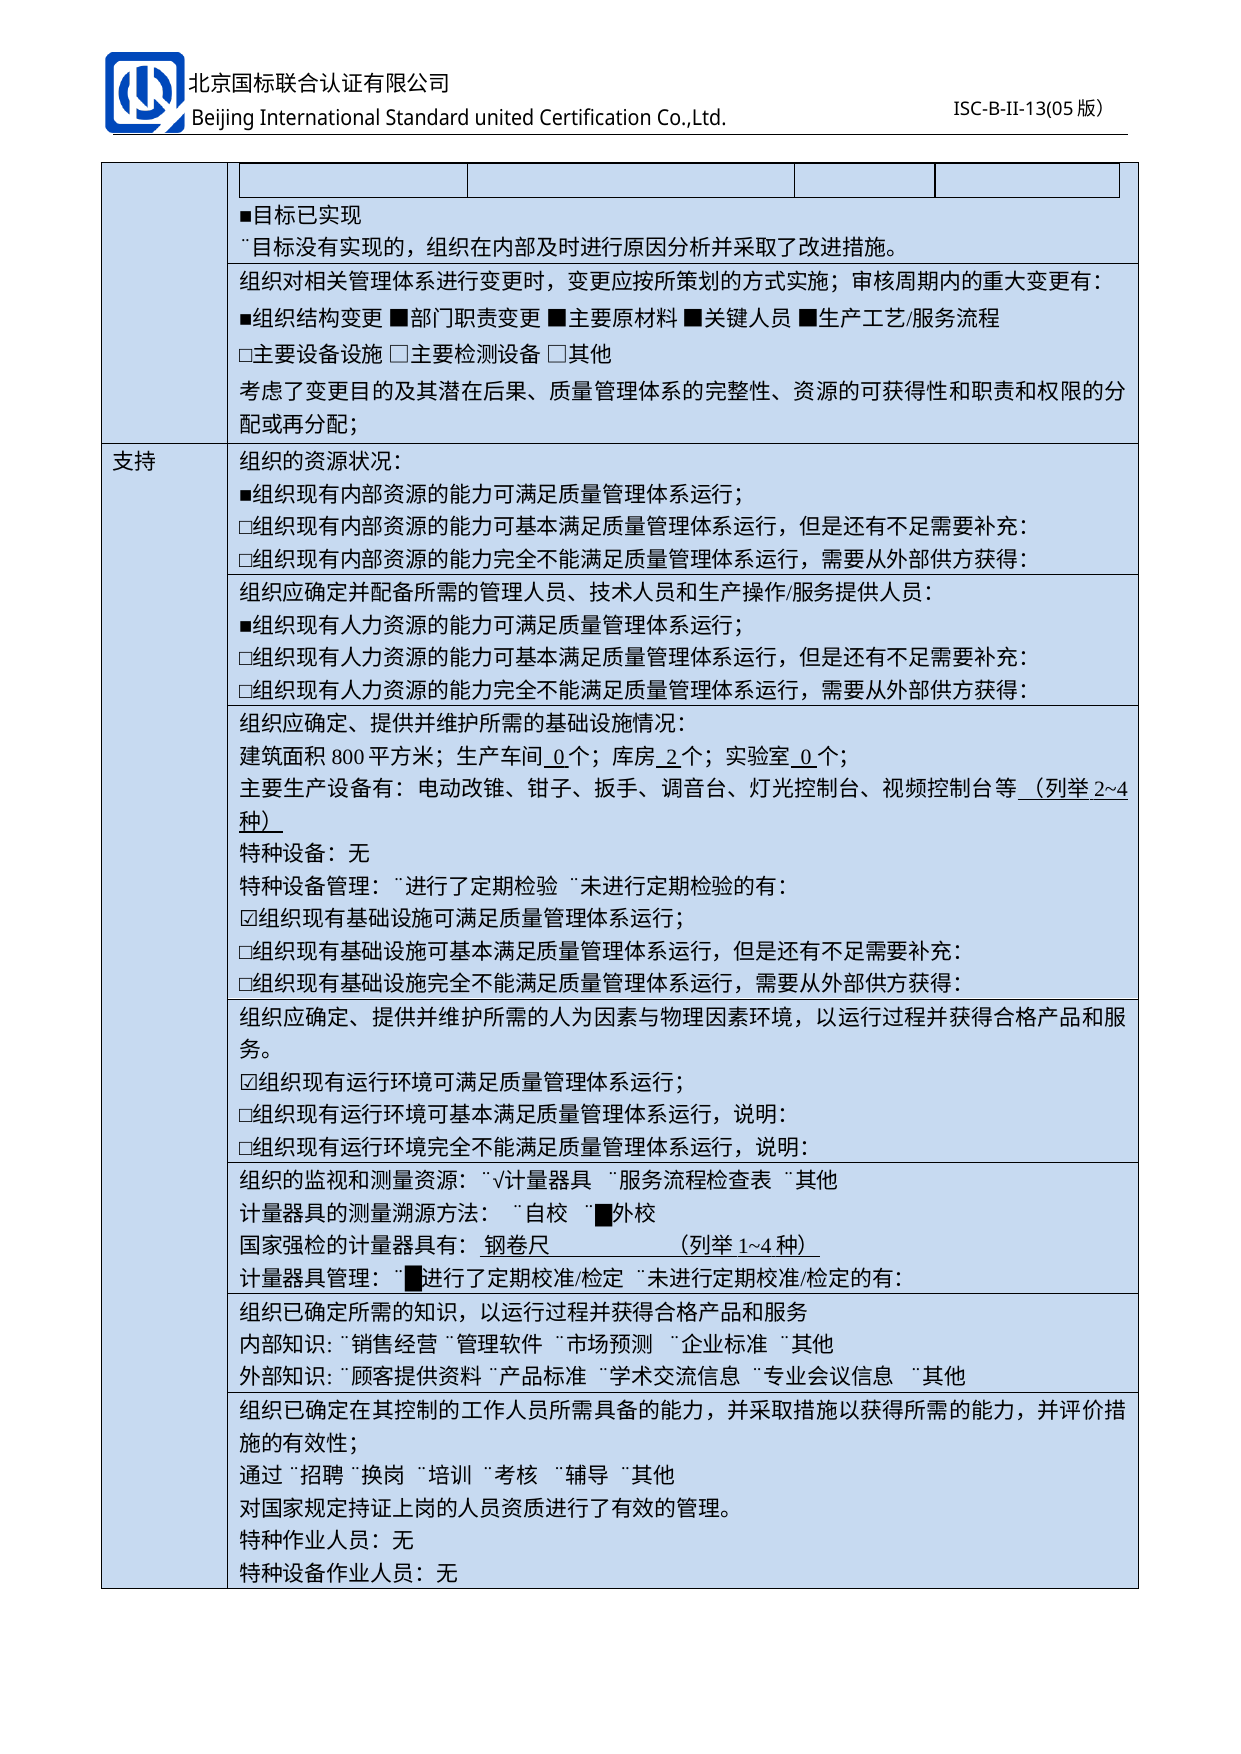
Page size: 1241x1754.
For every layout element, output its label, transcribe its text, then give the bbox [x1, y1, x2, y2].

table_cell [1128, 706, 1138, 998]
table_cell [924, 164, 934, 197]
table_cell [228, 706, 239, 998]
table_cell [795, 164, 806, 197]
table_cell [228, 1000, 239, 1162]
table_cell 支持 [102, 444, 227, 1588]
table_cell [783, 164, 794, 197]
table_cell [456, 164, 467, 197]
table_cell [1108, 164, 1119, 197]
picture [105, 52, 185, 133]
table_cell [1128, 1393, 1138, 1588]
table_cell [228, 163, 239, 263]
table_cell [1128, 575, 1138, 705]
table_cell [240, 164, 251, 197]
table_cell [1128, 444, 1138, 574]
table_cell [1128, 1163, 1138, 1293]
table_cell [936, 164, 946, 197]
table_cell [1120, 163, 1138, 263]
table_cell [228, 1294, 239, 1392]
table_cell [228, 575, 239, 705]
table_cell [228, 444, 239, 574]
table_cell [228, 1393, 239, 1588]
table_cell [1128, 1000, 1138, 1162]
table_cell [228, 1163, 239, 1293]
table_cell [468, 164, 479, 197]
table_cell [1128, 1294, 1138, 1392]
table_cell 组织对相关管理体系进行变更时，变更应按所策划的方式实施；审核周期内的重大变更有： ■组织结构变更 ■部门职责变更 ■主要原材料 ■关键人员 ■生产工艺/服务流程 □主要设备设施 □主要检测设备 □其他 考虑了变更目的及其潜在后果、质量管理体系的完整性、资源的可获得性和职责和权限的分配或再分配； [228, 264, 1138, 443]
